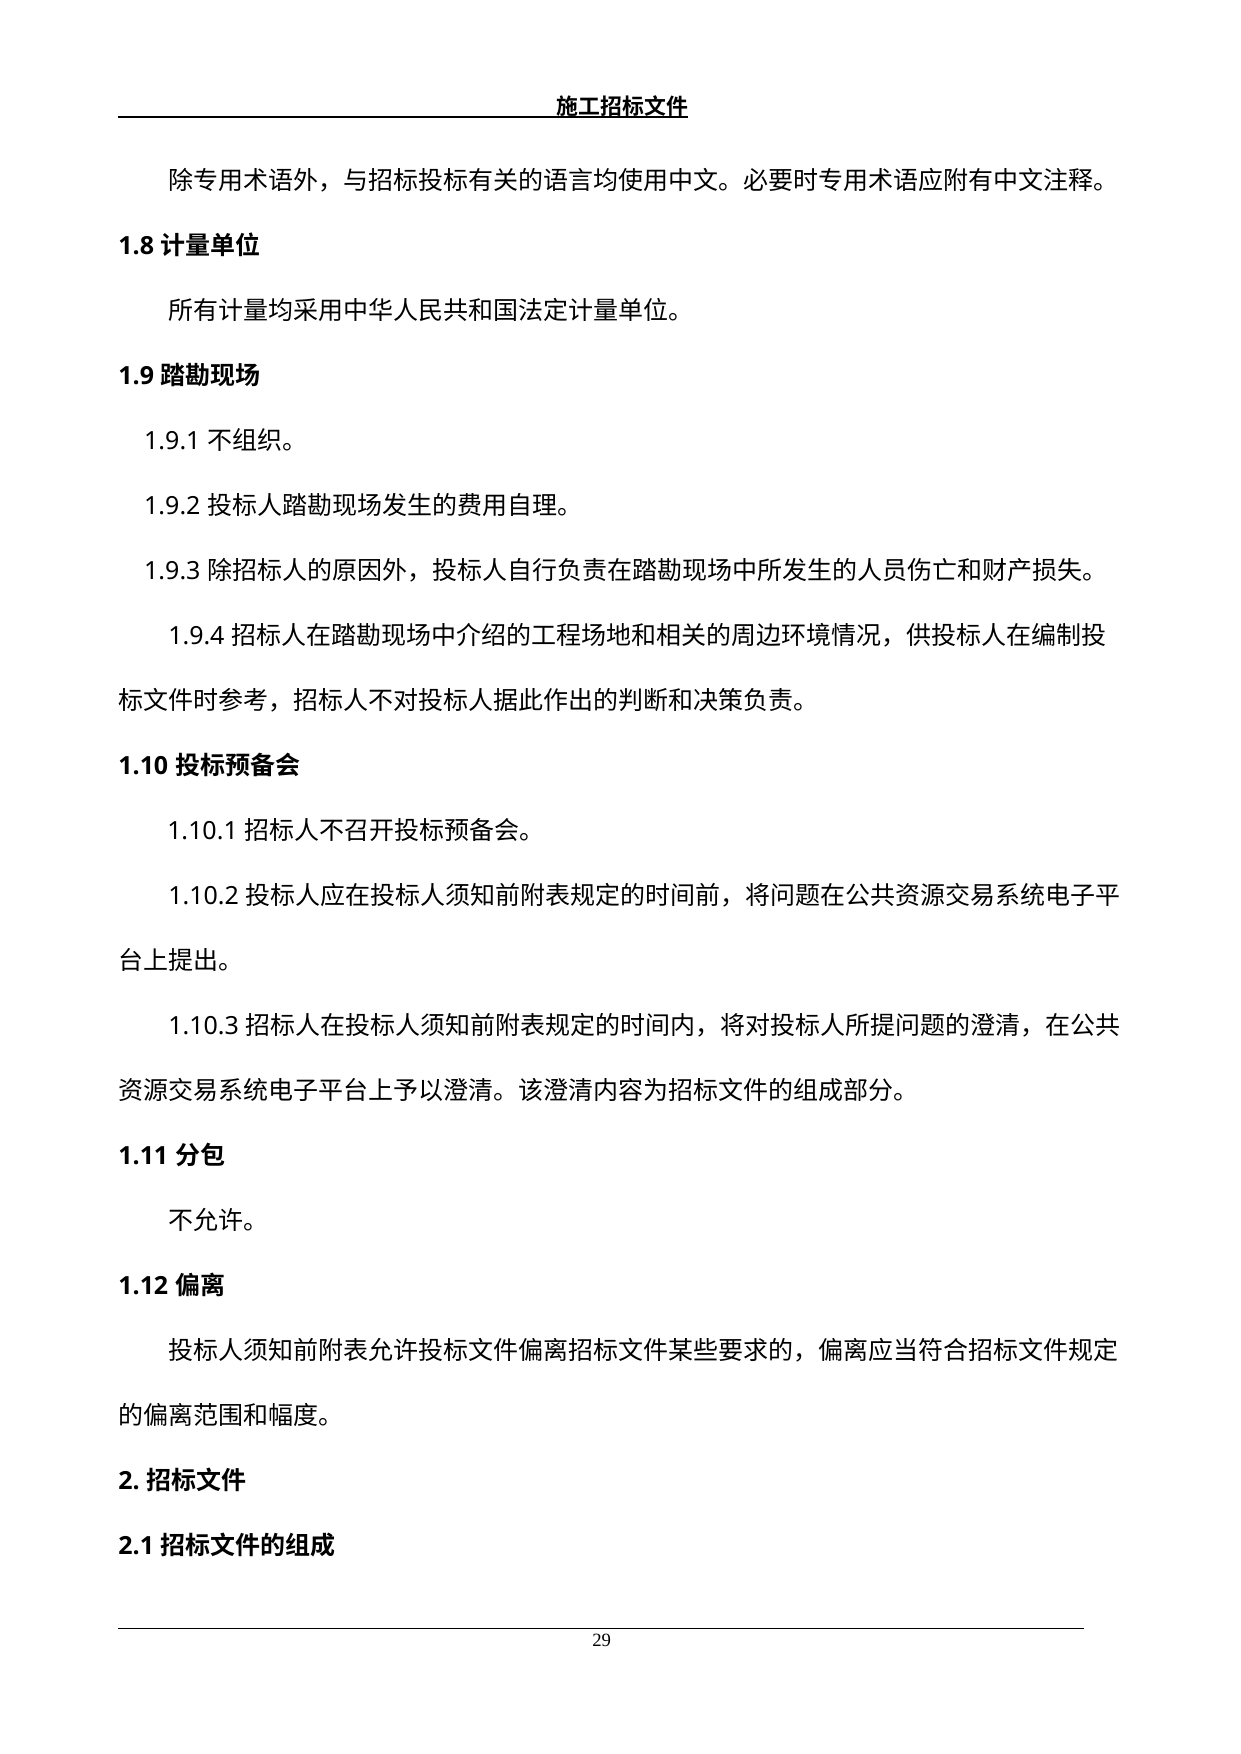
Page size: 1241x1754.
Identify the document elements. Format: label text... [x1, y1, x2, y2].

text 所有计量均采用中华人民共和国法定计量单位。 [118, 276, 1122, 341]
text 1.10 投标预备会 [118, 731, 1122, 796]
text 2.1 招标文件的组成 [118, 1511, 1122, 1576]
text 1.10.3 招标人在投标人须知前附表规定的时间内，将对投标人所提问题的澄清，在公共资源交易系统电子平台上予以澄清。该澄清内容为招标文件的组成部分。 [118, 991, 1122, 1121]
text 1.10.2 投标人应在投标人须知前附表规定的时间前，将问题在公共资源交易系统电子平台上提出。 [118, 861, 1122, 991]
text 1.9.2 投标人踏勘现场发生的费用自理。 [118, 471, 1122, 536]
text 1.9.1 不组织。 [118, 406, 1122, 471]
text 1.12 偏离 [118, 1251, 1122, 1316]
text 1.9.3 除招标人的原因外，投标人自行负责在踏勘现场中所发生的人员伤亡和财产损失。 [118, 536, 1122, 601]
text 1.8 计量单位 [118, 211, 1122, 276]
text 1.9.4 招标人在踏勘现场中介绍的工程场地和相关的周边环境情况，供投标人在编制投标文件时参考，招标人不对投标人据此作出的判断和决策负责。 [118, 601, 1122, 731]
text 1.11 分包 [118, 1121, 1122, 1186]
text 2. 招标文件 [118, 1446, 1122, 1511]
text 1.10.1 招标人不召开投标预备会。 [118, 796, 1122, 861]
text 1.9 踏勘现场 [118, 341, 1122, 406]
text 不允许。 [118, 1186, 1122, 1251]
text 投标人须知前附表允许投标文件偏离招标文件某些要求的，偏离应当符合招标文件规定的偏离范围和幅度。 [118, 1316, 1122, 1446]
text 除专用术语外，与招标投标有关的语言均使用中文。必要时专用术语应附有中文注释。 [118, 146, 1122, 211]
